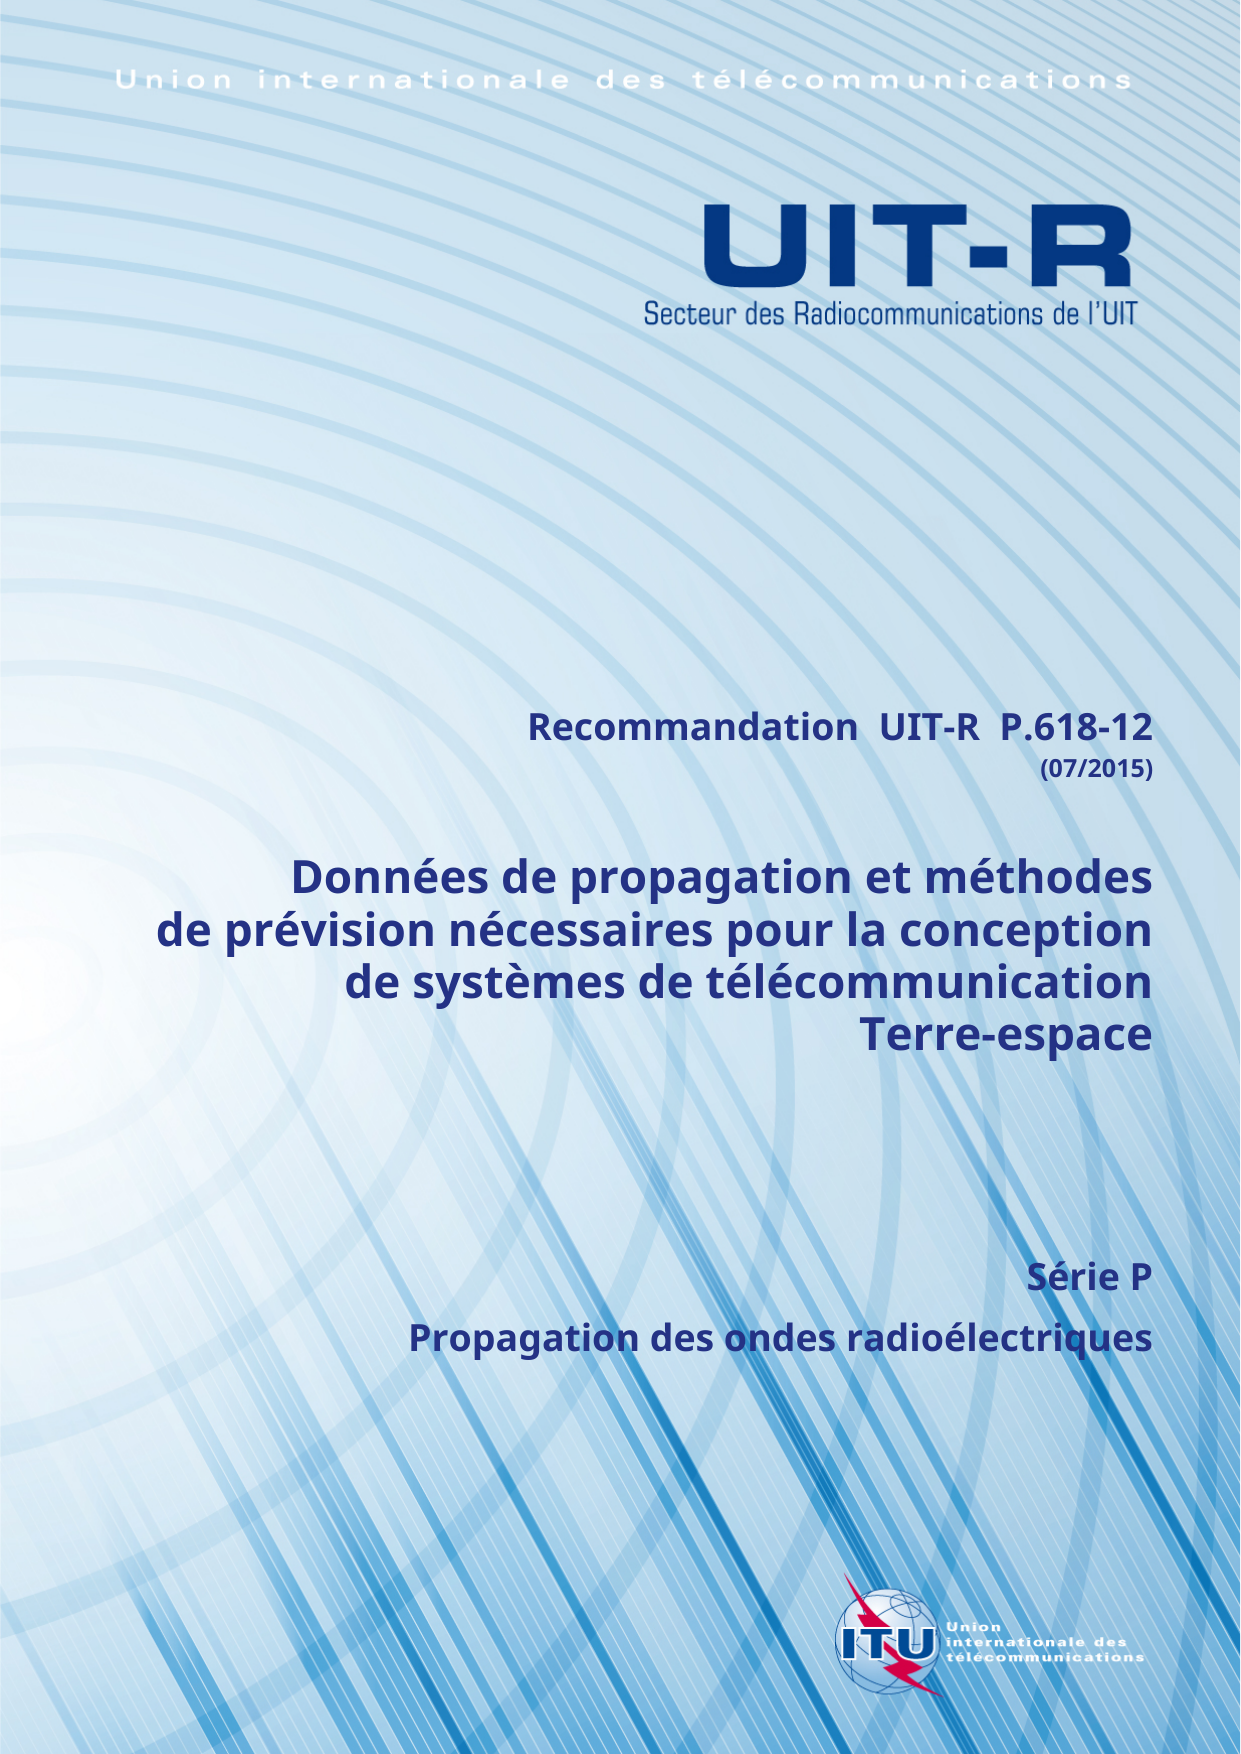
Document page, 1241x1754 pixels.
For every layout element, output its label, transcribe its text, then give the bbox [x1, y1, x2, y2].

table_header Recommandation UIT-R P.618-12 (07/2015) [114, 609, 1164, 783]
table_cell Données de propagation et méthodes de prévision nécessaires pour la conception de systèmes de télécommunication Terre-espace [114, 784, 1164, 1121]
picture [0, 0, 1241, 1754]
table_cell Série P Propagation des ondes radioélectriques [114, 1121, 1164, 1361]
